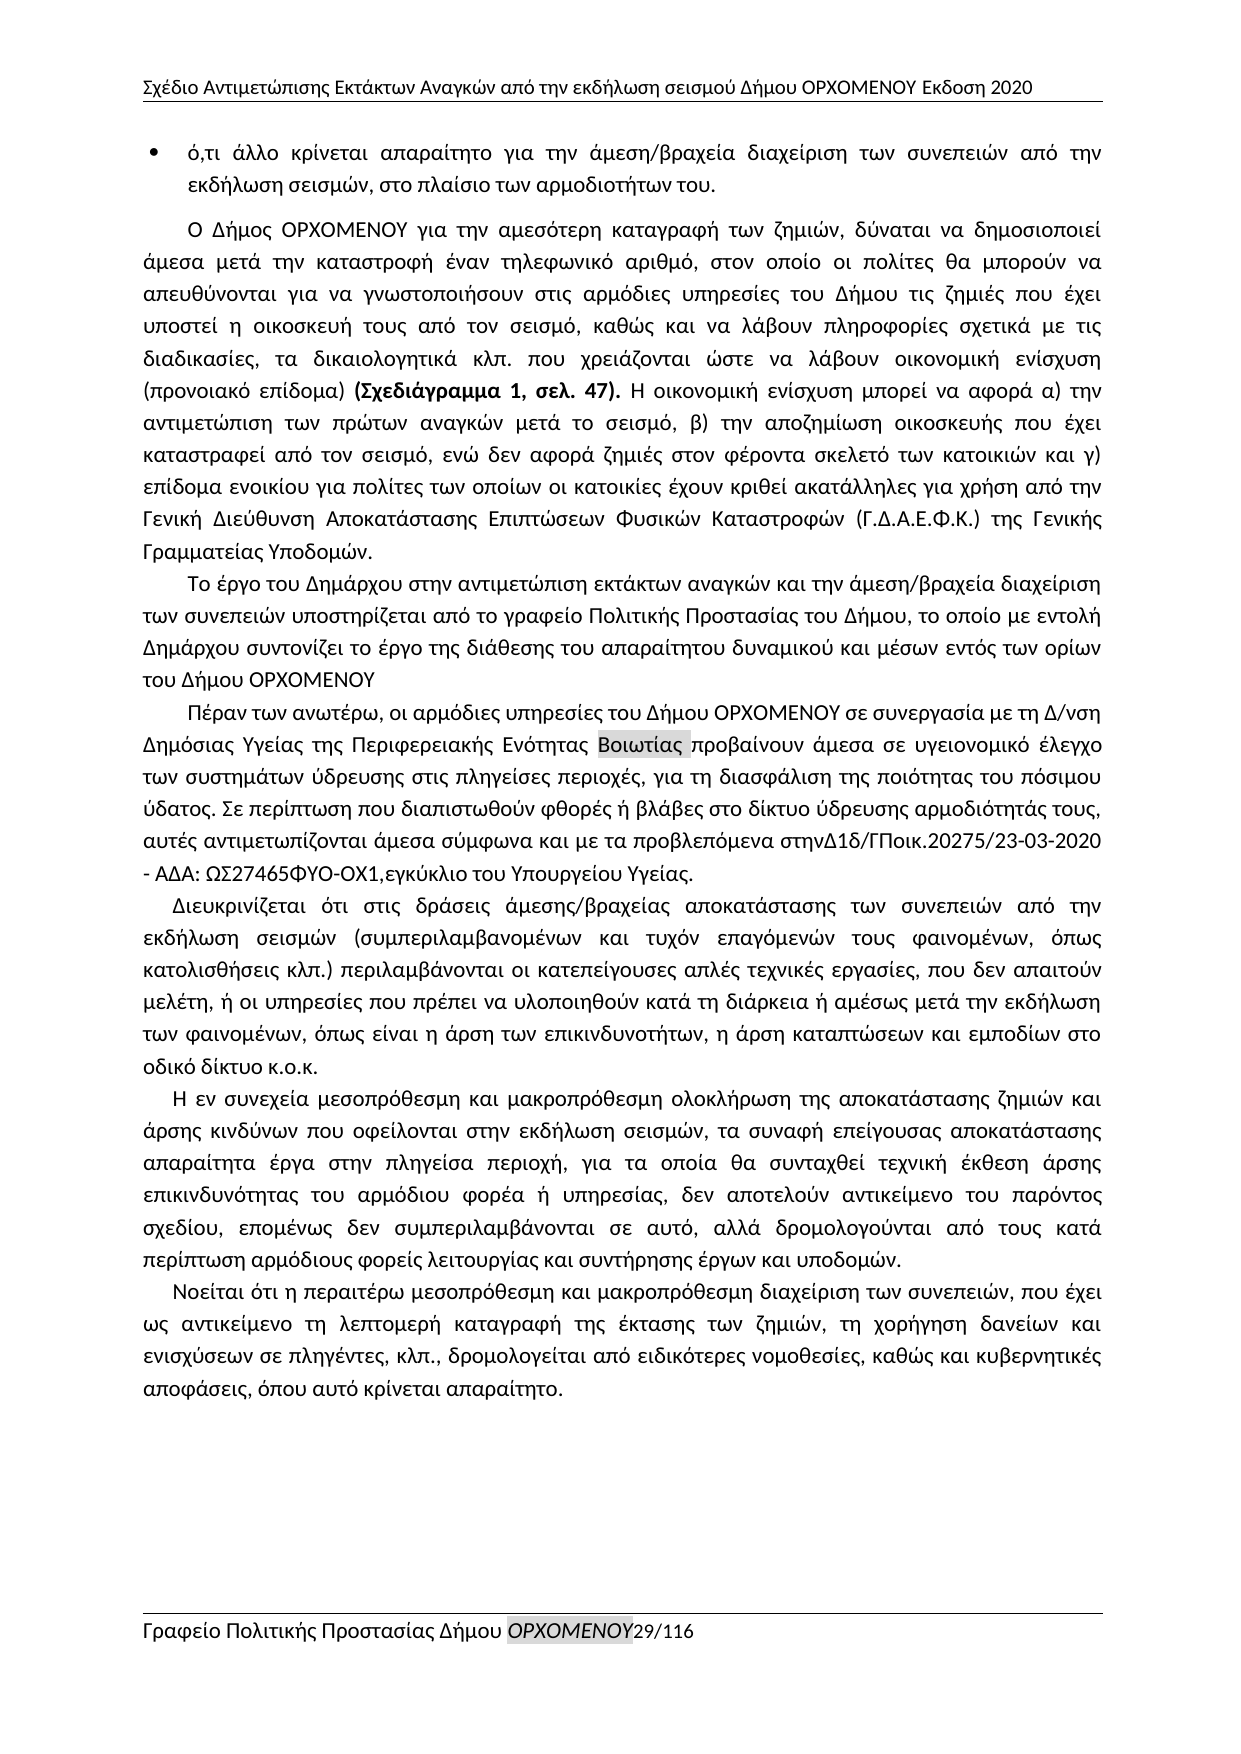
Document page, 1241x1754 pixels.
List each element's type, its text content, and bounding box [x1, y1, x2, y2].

text Ο Δήμος ΟΡΧΟΜΕΝΟΥ για την αμεσότερη καταγραφή των ζημιών, δύναται να δημοσιοποιεί άμεσα μετά την καταστροφή έναν τηλεφωνικό αριθμό, στον οποίο οι πολίτες θα μπορούν να απευθύνονται για να γνωστοποιήσουν στις αρμόδιες υπηρεσίες του Δήμου τις ζημιές που έχει υποστεί η οικοσκευή τους από τον σεισμό, καθώς και να λάβουν πληροφορίες σχετικά με τις διαδικασίες, τα δικαιολογητικά κλπ. που χρειάζονται ώστε να λάβουν οικονομική ενίσχυση (προνοιακό επίδομα) (Σχεδιάγραμμα 1, σελ. 47). Η οικονομική ενίσχυση μπορεί να αφορά α) την αντιμετώπιση των πρώτων αναγκών μετά το σεισμό, β) την αποζημίωση οικοσκευής που έχει καταστραφεί από τον σεισμό, ενώ δεν αφορά ζημιές στον φέροντα σκελετό των κατοικιών και γ) επίδομα ενοικίου για πολίτες των οποίων οι κατοικίες έχουν κριθεί ακατάλληλες για χρήση από την Γενική Διεύθυνση Αποκατάστασης Επιπτώσεων Φυσικών Καταστροφών (Γ.Δ.Α.Ε.Φ.Κ.) της Γενικής Γραμματείας Υποδομών. [143, 215, 1103, 565]
text Η εν συνεχεία μεσοπρόθεσμη και μακροπρόθεσμη ολοκλήρωση της αποκατάστασης ζημιών και άρσης κινδύνων που οφείλονται στην εκδήλωση σεισμών, τα συναφή επείγουσας αποκατάστασης απαραίτητα έργα στην πληγείσα περιοχή, για τα οποία θα συνταχθεί τεχνική έκθεση άρσης επικινδυνότητας του αρμόδιου φορέα ή υπηρεσίας, δεν αποτελούν αντικείμενο του παρόντος σχεδίου, επομένως δεν συμπεριλαμβάνονται σε αυτό, αλλά δρομολογούνται από τους κατά περίπτωση αρμόδιους φορείς λειτουργίας και συντήρησης έργων και υποδομών. [143, 1084, 1103, 1273]
list ό,τι άλλο κρίνεται απαραίτητο για την άμεση/βραχεία διαχείριση των συνεπειών από την εκδήλωση σεισμών, στο πλαίσιο των αρμοδιοτήτων του. [150, 138, 1103, 198]
text Πέραν των ανωτέρω, οι αρμόδιες υπηρεσίες του Δήμου ΟΡΧΟΜΕΝΟΥ σε συνεργασία με τη Δ/νση Δημόσιας Υγείας της Περιφερειακής Ενότητας Βοιωτίας προβαίνουν άμεσα σε υγειονομικό έλεγχο των συστημάτων ύδρευσης στις πληγείσες περιοχές, για τη διασφάλιση της ποιότητας του πόσιμου ύδατος. Σε περίπτωση που διαπιστωθούν φθορές ή βλάβες στο δίκτυο ύδρευσης αρμοδιότητάς τους, αυτές αντιμετωπίζονται άμεσα σύμφωνα και με τα προβλεπόμενα στηνΔ1δ/ΓΠοικ.20275/23-03-2020 - ΑΔΑ: ΩΣ27465ΦΥΟ-ΟΧ1,εγκύκλιο του Υπουργείου Υγείας. [143, 698, 1103, 887]
text Διευκρινίζεται ότι στις δράσεις άμεσης/βραχείας αποκατάστασης των συνεπειών από την εκδήλωση σεισμών (συμπεριλαμβανομένων και τυχόν επαγόμενών τους φαινομένων, όπως κατολισθήσεις κλπ.) περιλαμβάνονται οι κατεπείγουσες απλές τεχνικές εργασίες, που δεν απαιτούν μελέτη, ή οι υπηρεσίες που πρέπει να υλοποιηθούν κατά τη διάρκεια ή αμέσως μετά την εκδήλωση των φαινομένων, όπως είναι η άρση των επικινδυνοτήτων, η άρση καταπτώσεων και εμποδίων στο οδικό δίκτυο κ.ο.κ. [143, 891, 1103, 1080]
text Νοείται ότι η περαιτέρω μεσοπρόθεσμη και μακροπρόθεσμη διαχείριση των συνεπειών, που έχει ως αντικείμενο τη λεπτομερή καταγραφή της έκτασης των ζημιών, τη χορήγηση δανείων και ενισχύσεων σε πληγέντες, κλπ., δρομολογείται από ειδικότερες νομοθεσίες, καθώς και κυβερνητικές αποφάσεις, όπου αυτό κρίνεται απαραίτητο. [143, 1277, 1103, 1402]
text Το έργο του Δημάρχου στην αντιμετώπιση εκτάκτων αναγκών και την άμεση/βραχεία διαχείριση των συνεπειών υποστηρίζεται από το γραφείο Πολιτικής Προστασίας του Δήμου, το οποίο με εντολή Δημάρχου συντονίζει το έργο της διάθεσης του απαραίτητου δυναμικού και μέσων εντός των ορίων του Δήμου ΟΡΧΟΜΕΝΟΥ [143, 569, 1103, 693]
